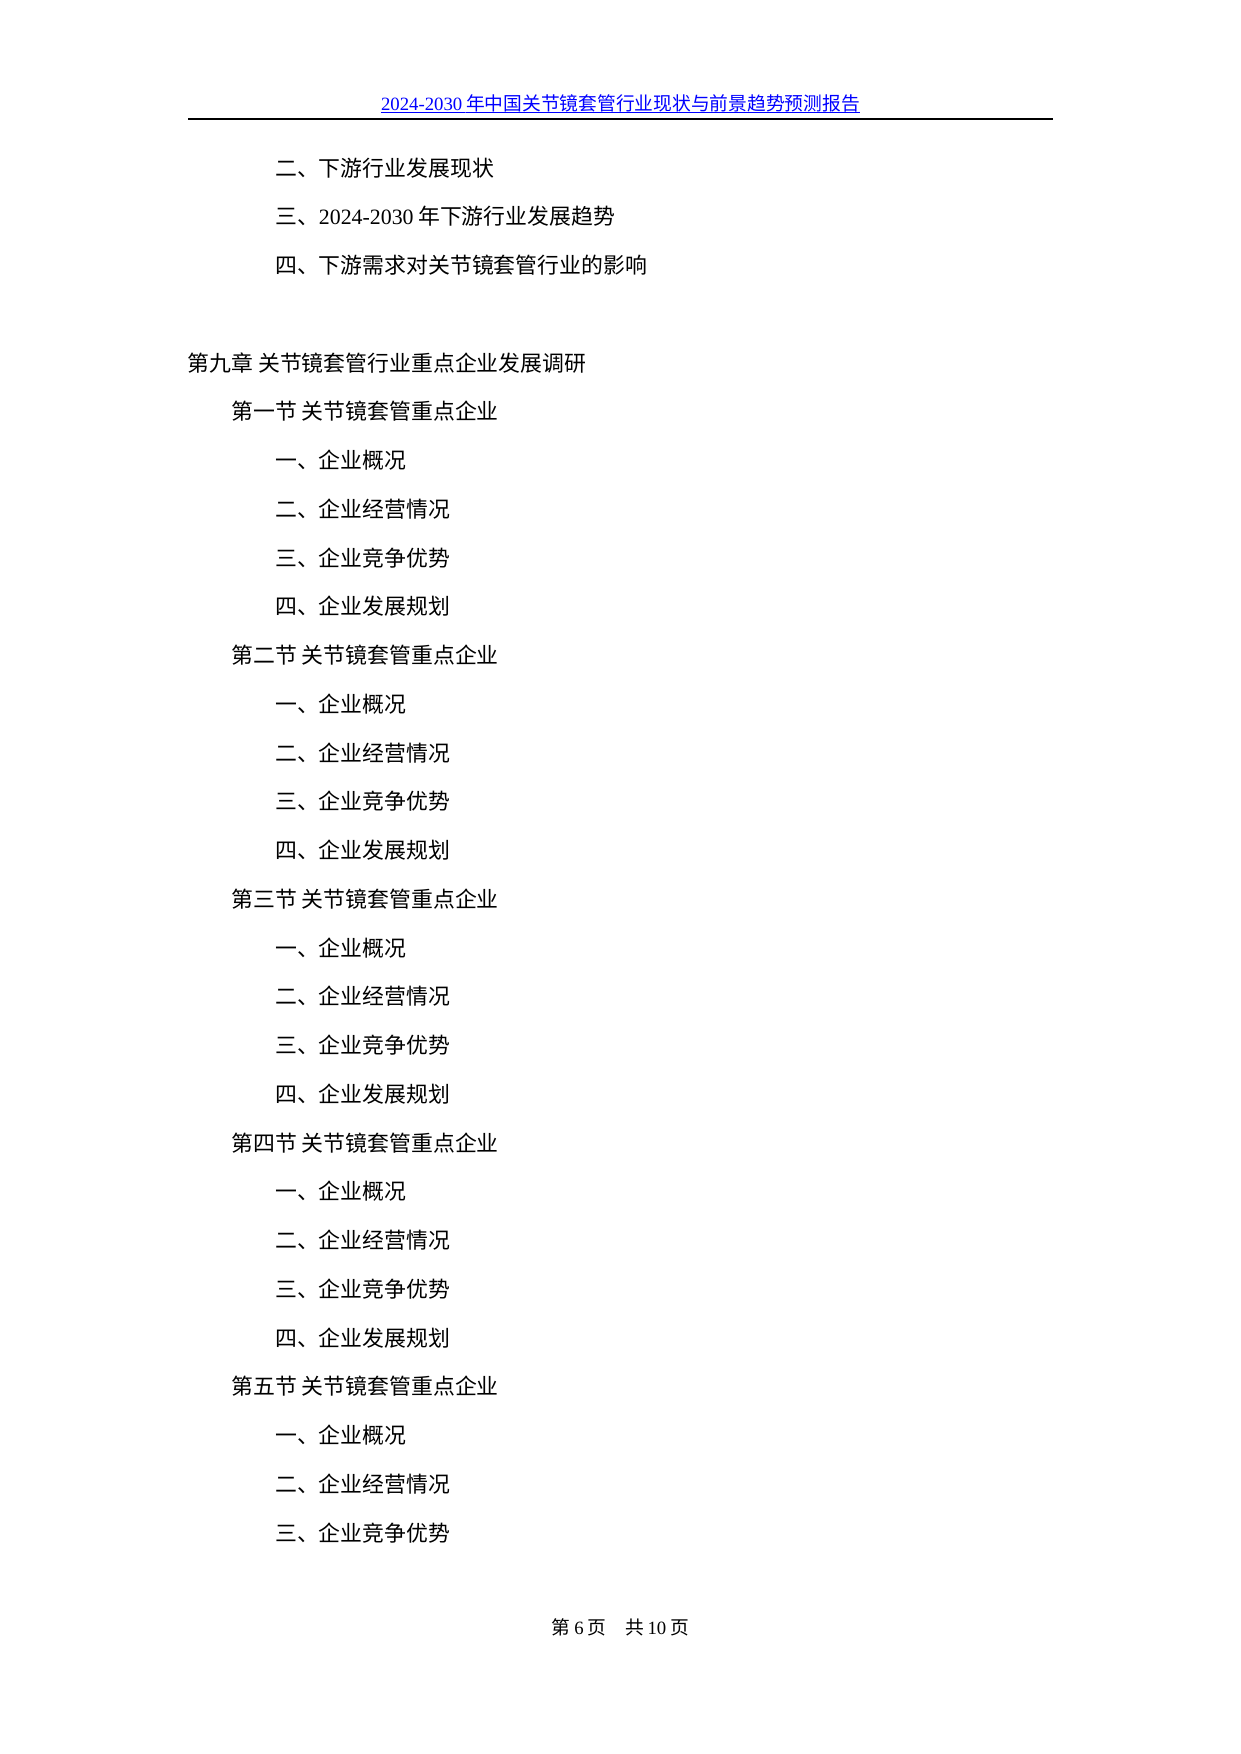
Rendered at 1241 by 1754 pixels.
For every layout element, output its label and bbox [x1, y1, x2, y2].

text [187, 150, 1053, 1548]
